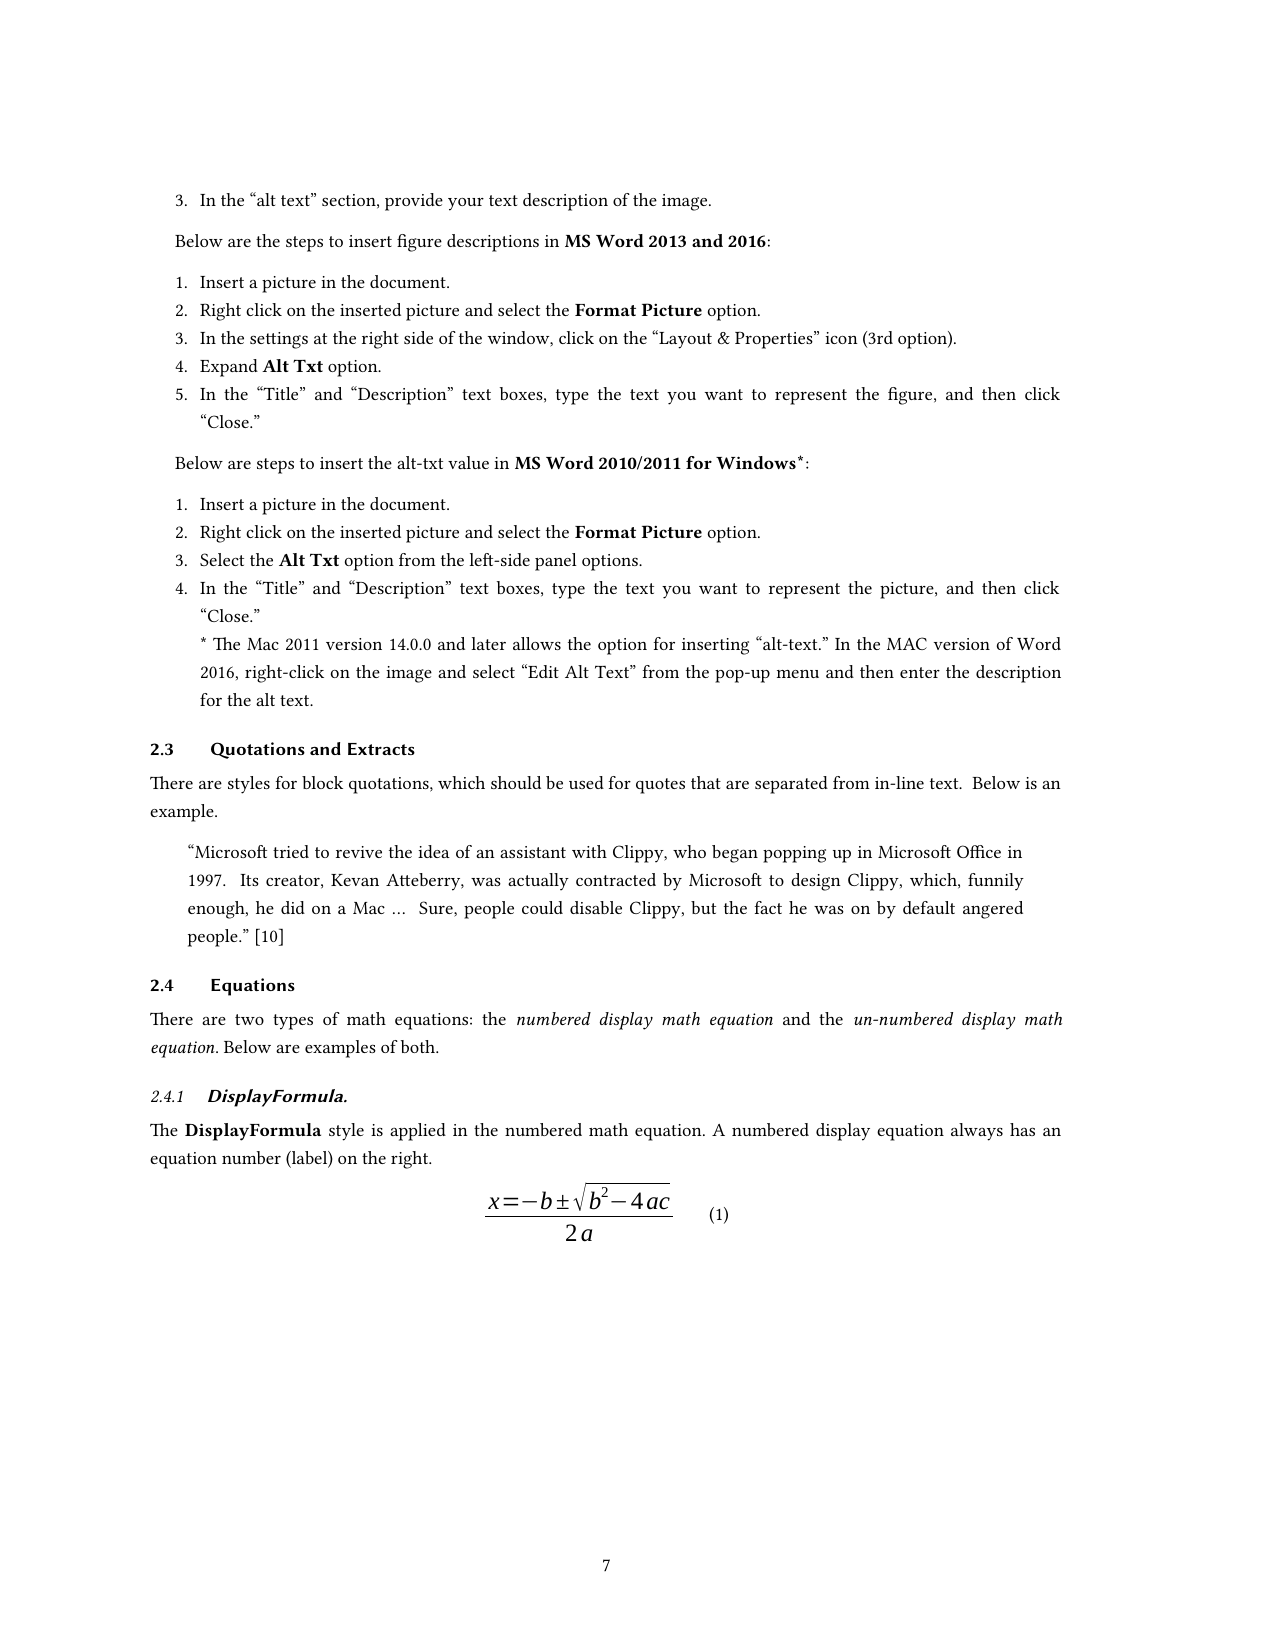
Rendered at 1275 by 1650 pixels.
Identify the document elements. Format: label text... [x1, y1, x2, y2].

list Insert a picture in the document. [175, 486, 1062, 514]
list Right click on the inserted picture and select the Format Picture option. [175, 293, 1062, 321]
text The DisplayFormula style is applied in the numbered math equation. A numbered display equation always has an equation number (label) on the right. [150, 1113, 1062, 1169]
list In the “Title” and “Description” text boxes, type the text you want to represent the picture, and then click “Close.” * The Mac 2011 version 14.0.0 and later allows the option for inserting “alt-text.” In the MAC version of Word 2016, right-click on the image and select “Edit Alt Text” from the pop-up menu and then enter the description for the alt text. [175, 571, 1062, 711]
list Expand Alt Txt option. [175, 349, 1062, 377]
list In the settings at the right side of the window, click on the “Layout & Properties” icon (3rd option). [175, 321, 1062, 349]
list In the “alt text” section, provide your text description of the image. [175, 183, 1062, 211]
text Below are the steps to insert figure descriptions in MS Word 2013 and 2016: [150, 224, 1062, 252]
text Quotations and Extracts [150, 736, 1062, 760]
text Equations [150, 972, 1062, 996]
text “Microsoft tried to revive the idea of an assistant with Clippy, who began popping up in Microsoft Office in 1997. Its creator, Kevan Atteberry, was actually contracted by Microsoft to design Clippy, which, funnily enough, he did on a Mac … Sure, people could disable Clippy, but the fact he was on by default angered people.” [10] [187, 835, 1025, 947]
list Select the Alt Txt option from the left-side panel options. [175, 543, 1062, 571]
list In the “Title” and “Description” text boxes, type the text you want to represent the figure, and then click “Close.” [175, 377, 1062, 433]
text There are two types of math equations: the numbered display math equation and the un-numbered display math equation. Below are examples of both. [150, 1002, 1062, 1058]
text (1) [150, 1182, 1062, 1247]
text Below are steps to insert the alt-txt value in MS Word 2010/2011 for Windows*: [150, 446, 1062, 474]
list Insert a picture in the document. [175, 264, 1062, 293]
text There are styles for block quotations, which should be used for quotes that are separated from in-line text. Below is an example. [150, 766, 1062, 822]
list Right click on the inserted picture and select the Format Picture option. [175, 514, 1062, 543]
text DisplayFormula. [150, 1083, 1062, 1107]
